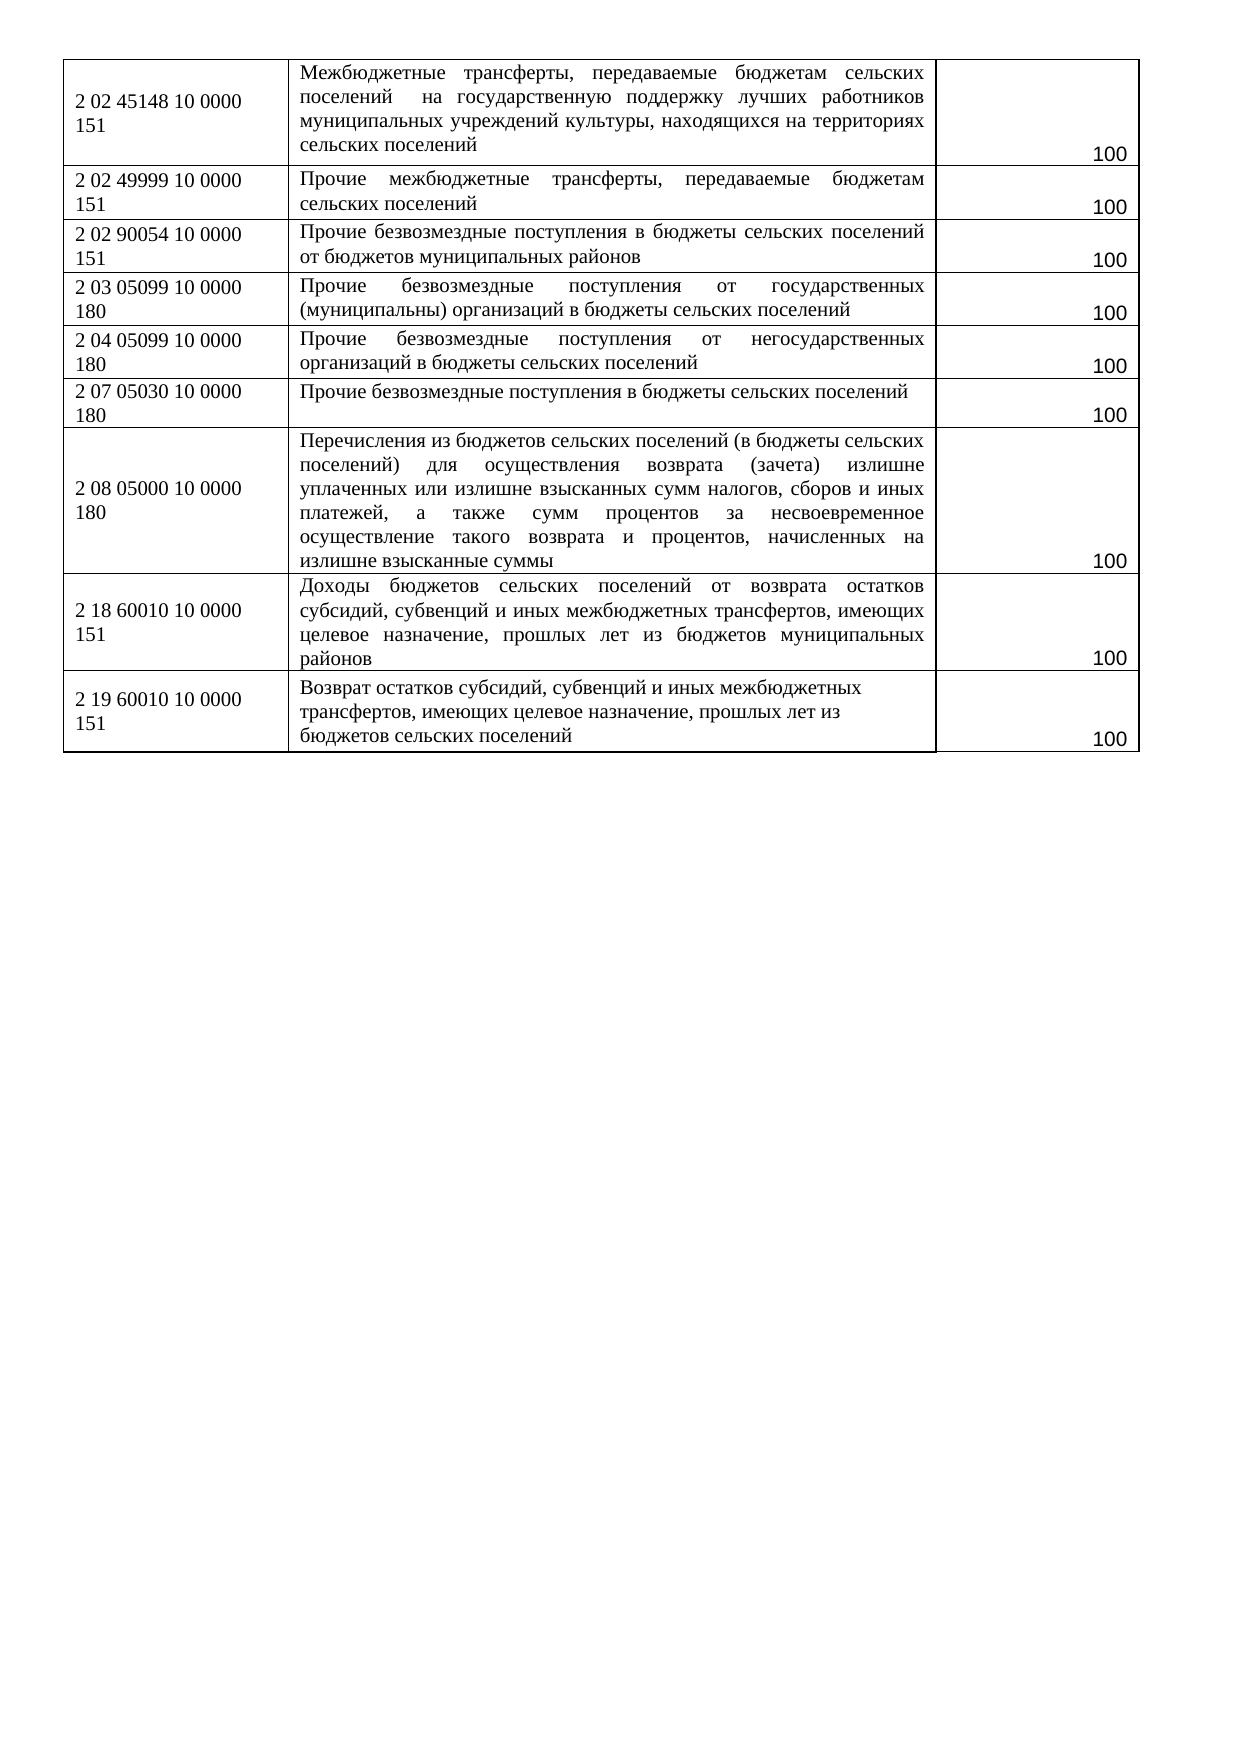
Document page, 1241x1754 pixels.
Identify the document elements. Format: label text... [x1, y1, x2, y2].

table_cell Прочие безвозмездные поступления от негосударственных организаций в бюджеты сельских поселений [289, 326, 935, 378]
table_cell 100 [937, 574, 1138, 670]
table_cell 2 04 05099 10 0000 180 [64, 326, 288, 378]
table_cell 2 03 05099 10 0000 180 [64, 273, 288, 325]
table_cell 2 19 60010 10 0000 151 [64, 671, 288, 751]
table_cell 100 [937, 60, 1138, 165]
table_cell 2 07 05030 10 0000 180 [64, 379, 288, 427]
table_cell Прочие безвозмездные поступления в бюджеты сельских поселений [289, 379, 935, 427]
table_cell Прочие безвозмездные поступления в бюджеты сельских поселений от бюджетов муниципальных районов [289, 220, 935, 272]
table_cell 100 [937, 379, 1138, 427]
table_cell 100 [937, 220, 1138, 272]
table_cell 100 [937, 326, 1138, 378]
table_cell 2 02 45148 10 0000 151 [64, 60, 288, 165]
table_cell Доходы бюджетов сельских поселений от возврата остатков субсидий, субвенций и иных межбюджетных трансфертов, имеющих целевое назначение, прошлых лет из бюджетов муниципальных районов [289, 574, 935, 670]
table_cell Прочие межбюджетные трансферты, передаваемые бюджетам сельских поселений [289, 166, 935, 218]
table_cell 100 [937, 428, 1138, 572]
table_cell 2 18 60010 10 0000 151 [64, 574, 288, 670]
table_cell 2 02 90054 10 0000 151 [64, 220, 288, 272]
table_cell 100 [937, 671, 1138, 751]
table_cell Возврат остатков субсидий, субвенций и иных межбюджетных трансфертов, имеющих целевое назначение, прошлых лет из бюджетов сельских поселений [289, 671, 935, 751]
table_cell 100 [937, 273, 1138, 325]
table_cell Межбюджетные трансферты, передаваемые бюджетам сельских поселений на государственную поддержку лучших работников муниципальных учреждений культуры, находящихся на территориях сельских поселений [289, 60, 935, 165]
table_cell Прочие безвозмездные поступления от государственных (муниципальны) организаций в бюджеты сельских поселений [289, 273, 935, 325]
table_cell 2 02 49999 10 0000 151 [64, 166, 288, 218]
table_cell 2 08 05000 10 0000 180 [64, 428, 288, 572]
table_cell Перечисления из бюджетов сельских поселений (в бюджеты сельских поселений) для осуществления возврата (зачета) излишне уплаченных или излишне взысканных сумм налогов, сборов и иных платежей, а также сумм процентов за несвоевременное осуществление такого возврата и процентов, начисленных на излишне взысканные суммы [289, 428, 935, 572]
table_cell 100 [937, 166, 1138, 218]
